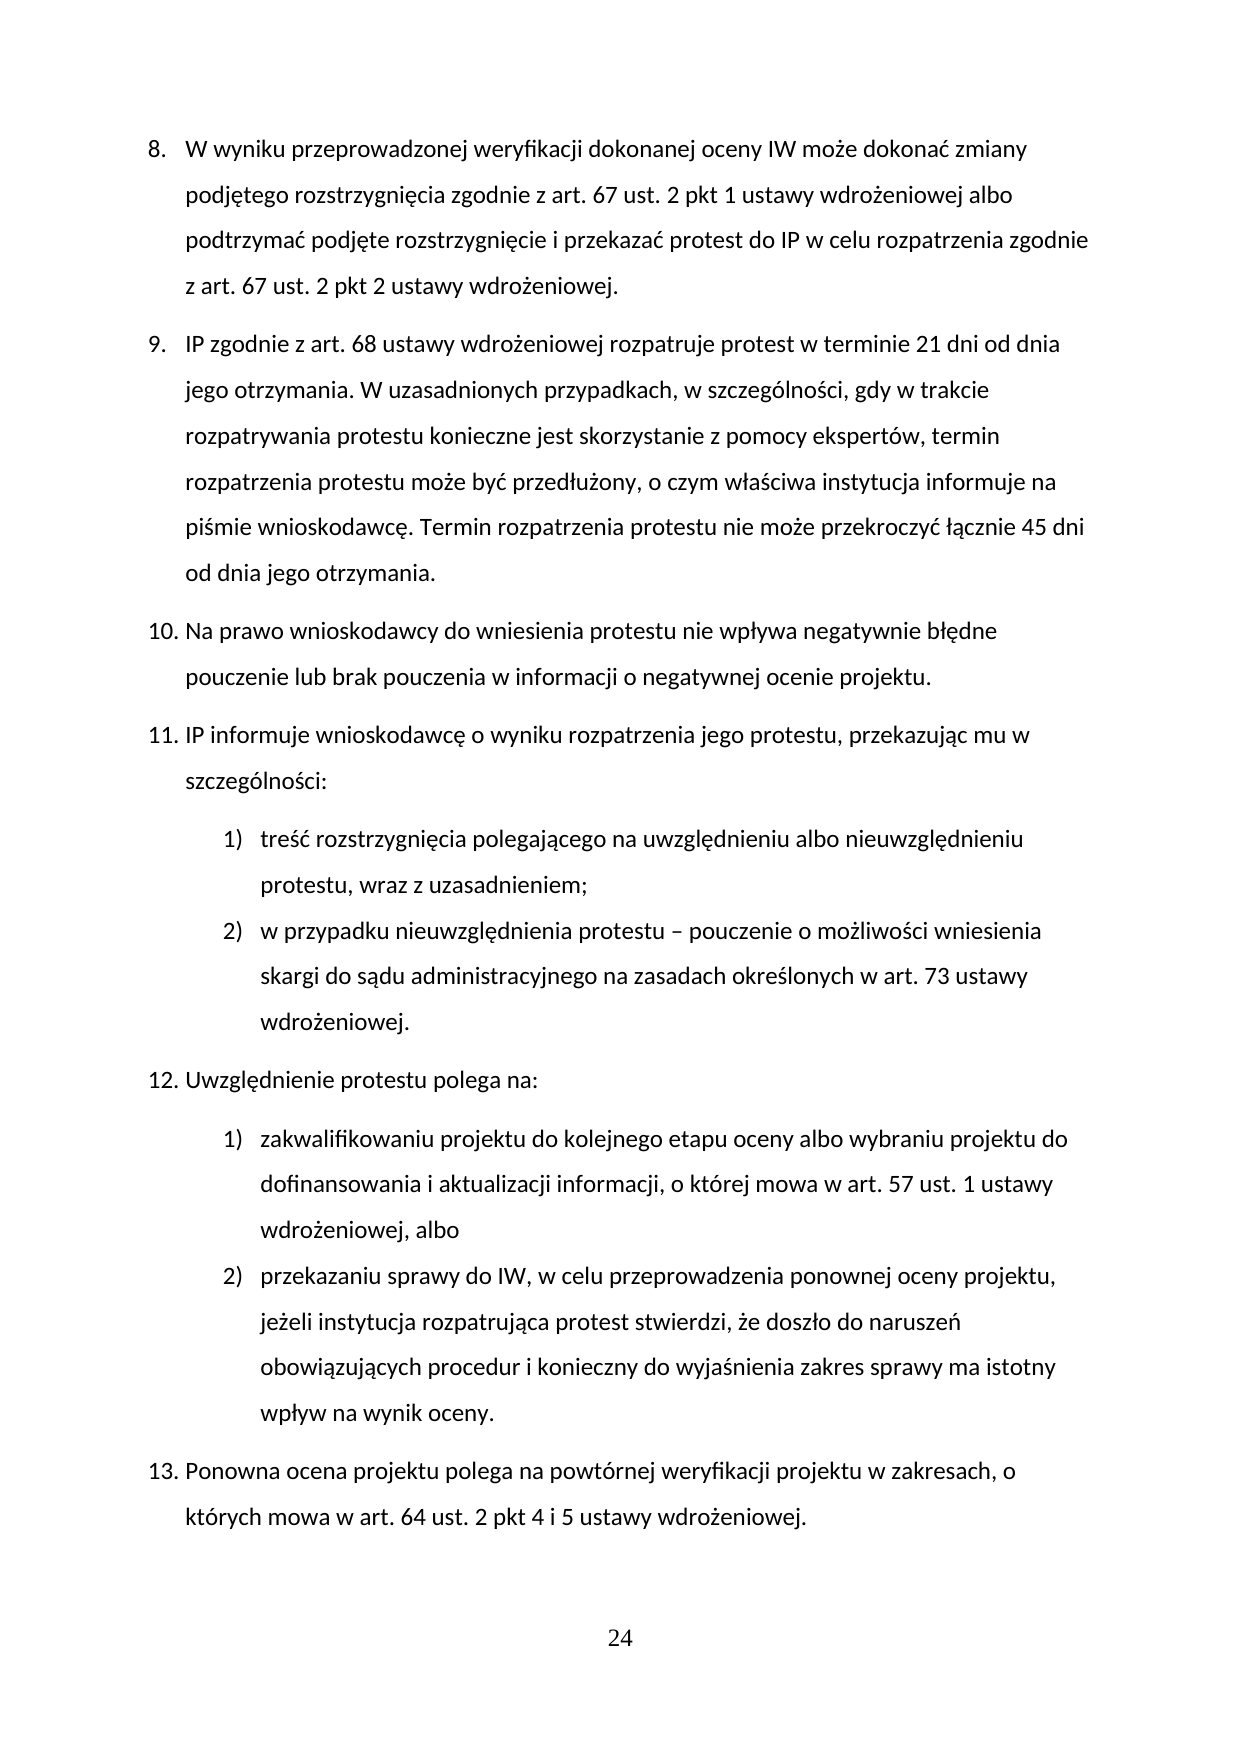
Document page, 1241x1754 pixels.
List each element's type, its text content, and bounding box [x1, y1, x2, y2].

list Uwzględnienie protestu polega na: [148, 1064, 1092, 1095]
list zakwalifikowaniu projektu do kolejnego etapu oceny albo wybraniu projektu do dofinansowania i aktualizacji informacji, o której mowa w art. 57 ust. 1 ustawy wdrożeniowej, albo [223, 1123, 1092, 1245]
list przekazaniu sprawy do IW, w celu przeprowadzenia ponownej oceny projektu, jeżeli instytucja rozpatrująca protest stwierdzi, że doszło do naruszeń obowiązujących procedur i konieczny do wyjaśnienia zakres sprawy ma istotny wpływ na wynik oceny. [223, 1260, 1092, 1428]
list w przypadku nieuwzględnienia protestu – pouczenie o możliwości wniesienia skargi do sądu administracyjnego na zasadach określonych w art. 73 ustawy wdrożeniowej. [223, 915, 1092, 1037]
list treść rozstrzygnięcia polegającego na uwzględnieniu albo nieuwzględnieniu protestu, wraz z uzasadnieniem; [223, 823, 1092, 899]
list Na prawo wnioskodawcy do wniesienia protestu nie wpływa negatywnie błędne pouczenie lub brak pouczenia w informacji o negatywnej ocenie projektu. [148, 615, 1092, 692]
list Ponowna ocena projektu polega na powtórnej weryfikacji projektu w zakresach, o których mowa w art. 64 ust. 2 pkt 4 i 5 ustawy wdrożeniowej. [148, 1455, 1092, 1532]
list W wyniku przeprowadzonej weryfikacji dokonanej oceny IW może dokonać zmiany podjętego rozstrzygnięcia zgodnie z art. 67 ust. 2 pkt 1 ustawy wdrożeniowej albo podtrzymać podjęte rozstrzygnięcie i przekazać protest do IP w celu rozpatrzenia zgodnie z art. 67 ust. 2 pkt 2 ustawy wdrożeniowej. [148, 133, 1092, 301]
list IP informuje wnioskodawcę o wyniku rozpatrzenia jego protestu, przekazując mu w szczególności: [148, 719, 1092, 796]
list IP zgodnie z art. 68 ustawy wdrożeniowej rozpatruje protest w terminie 21 dni od dnia jego otrzymania. W uzasadnionych przypadkach, w szczególności, gdy w trakcie rozpatrywania protestu konieczne jest skorzystanie z pomocy ekspertów, termin rozpatrzenia protestu może być przedłużony, o czym właściwa instytucja informuje na piśmie wnioskodawcę. Termin rozpatrzenia protestu nie może przekroczyć łącznie 45 dni od dnia jego otrzymania. [148, 328, 1092, 588]
